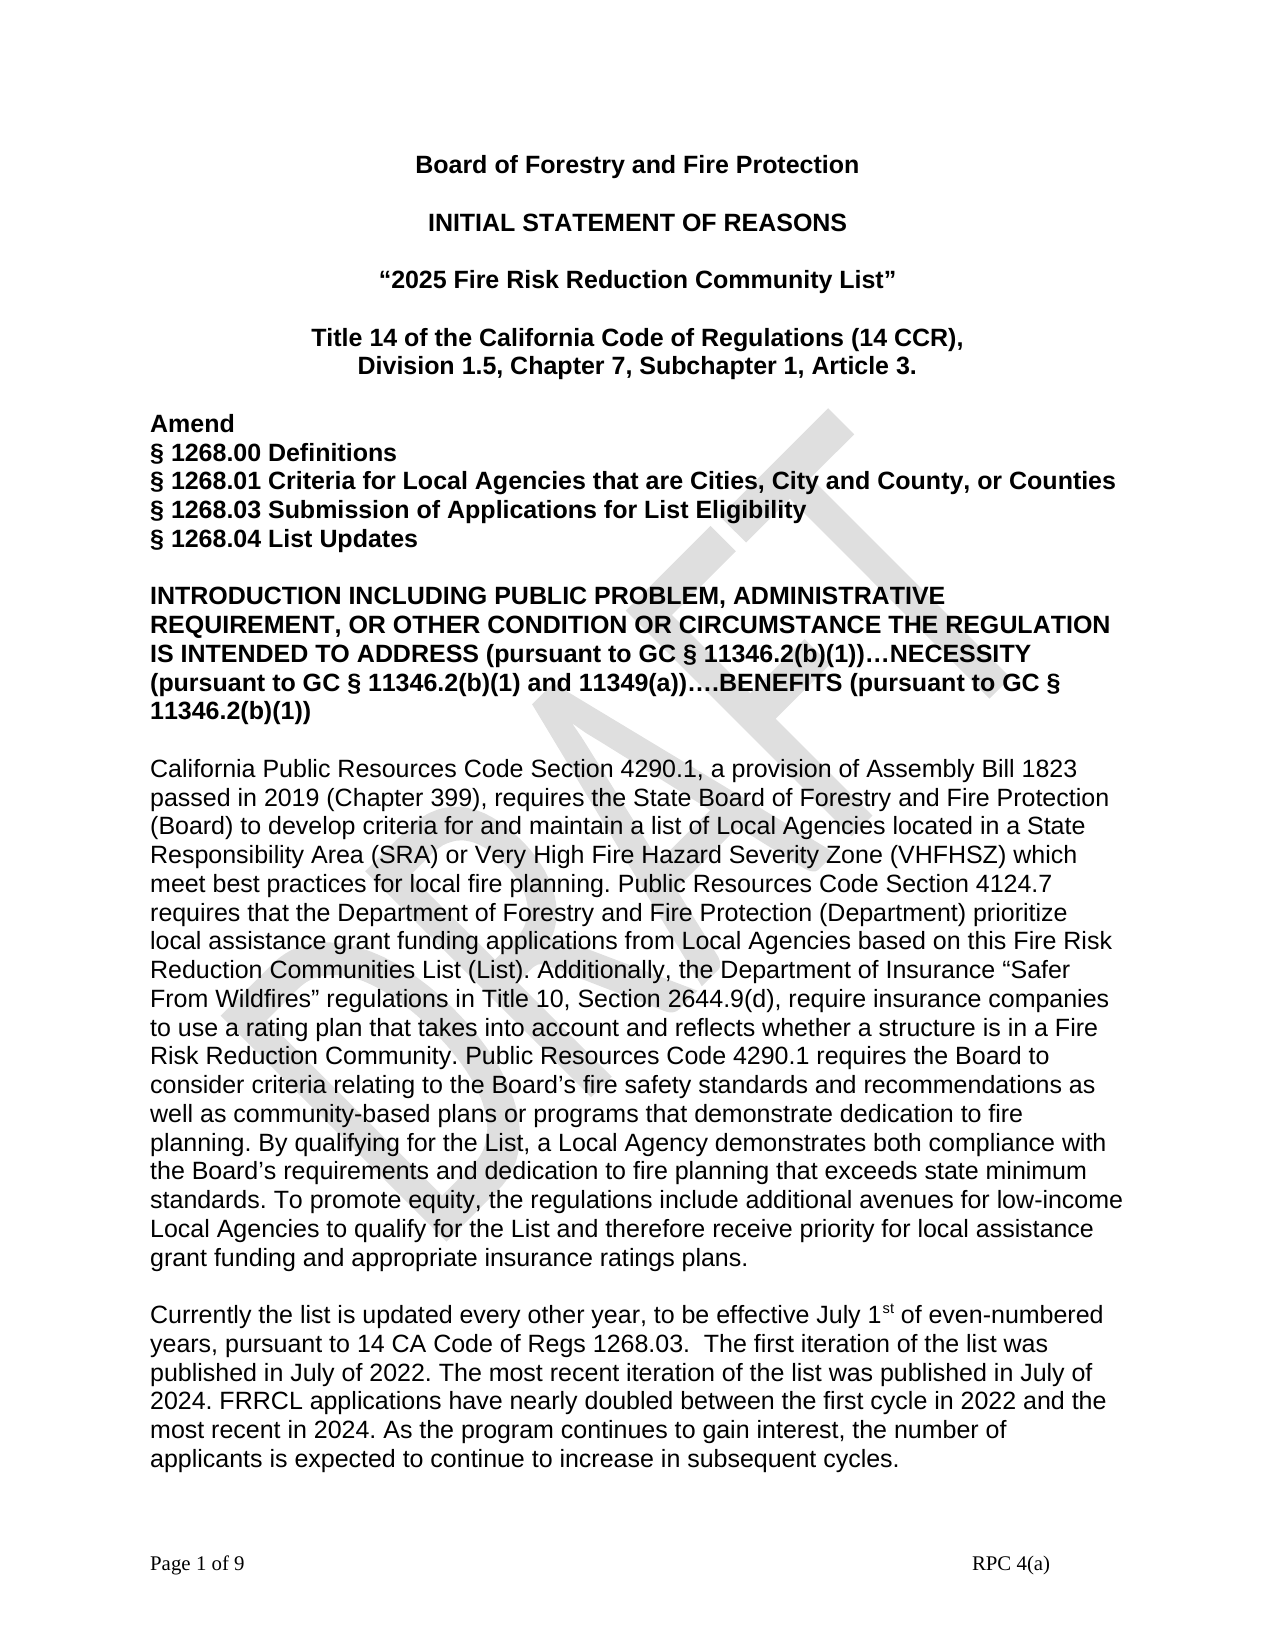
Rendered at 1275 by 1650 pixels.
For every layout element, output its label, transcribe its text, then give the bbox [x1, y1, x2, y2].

title Division 1.5, Chapter 7, Subchapter 1, Article 3. [150, 351, 1125, 380]
title “2025 Fire Risk Reduction Community List” [150, 265, 1125, 294]
text § 1268.04 List Updates [150, 524, 1125, 552]
text Currently the list is updated every other year, to be effective July 1st of even-numbered years, pursuant to 14 CA Code of Regs 1268.03. The first iteration of the list was published in July of 2022. The most recent iteration of the list was published in July of 2024. FRRCL applications have nearly doubled between the first cycle in 2022 and the most recent in 2024. As the program continues to gain interest, the number of applicants is expected to continue to increase in subsequent cycles. [150, 1300, 1125, 1472]
text California Public Resources Code Section 4290.1, a provision of Assembly Bill 1823 passed in 2019 (Chapter 399), requires the State Board of Forestry and Fire Protection (Board) to develop criteria for and maintain a list of Local Agencies located in a State Responsibility Area (SRA) or Very High Fire Hazard Severity Zone (VHFHSZ) which meet best practices for local fire planning. Public Resources Code Section 4124.7 requires that the Department of Forestry and Fire Protection (Department) prioritize local assistance grant funding applications from Local Agencies based on this Fire Risk Reduction Communities List (List). Additionally, the Department of Insurance “Safer From Wildfires” regulations in Title 10, Section 2644.9(d), require insurance companies to use a rating plan that takes into account and reflects whether a structure is in a Fire Risk Reduction Community. Public Resources Code 4290.1 requires the Board to consider criteria relating to the Board’s fire safety standards and recommendations as well as community-based plans or programs that demonstrate dedication to fire planning. By qualifying for the List, a Local Agency demonstrates both compliance with the Board’s requirements and dedication to fire planning that exceeds state minimum standards. To promote equity, the regulations include additional avenues for low-income Local Agencies to qualify for the List and therefore receive priority for local assistance grant funding and appropriate insurance ratings plans. [150, 754, 1125, 1271]
subtitle Amend [150, 409, 1125, 437]
subtitle INTRODUCTION INCLUDING PUBLIC PROBLEM, ADMINISTRATIVE REQUIREMENT, OR OTHER CONDITION OR CIRCUMSTANCE THE REGULATION IS INTENDED TO ADDRESS (pursuant to GC § 11346.2(b)(1))…NECESSITY (pursuant to GC § 11346.2(b)(1) and 11349(a))….BENEFITS (pursuant to GC § 11346.2(b)(1)) [150, 581, 1125, 725]
title Board of Forestry and Fire Protection [150, 150, 1125, 179]
text § 1268.01 Criteria for Local Agencies that are Cities, City and County, or Counties [150, 466, 1125, 495]
text § 1268.03 Submission of Applications for List Eligibility [150, 495, 1125, 524]
title INITIAL STATEMENT OF REASONS [150, 207, 1125, 236]
text § 1268.00 Definitions [150, 437, 1125, 466]
title Title 14 of the California Code of Regulations (14 CCR), [150, 322, 1125, 351]
